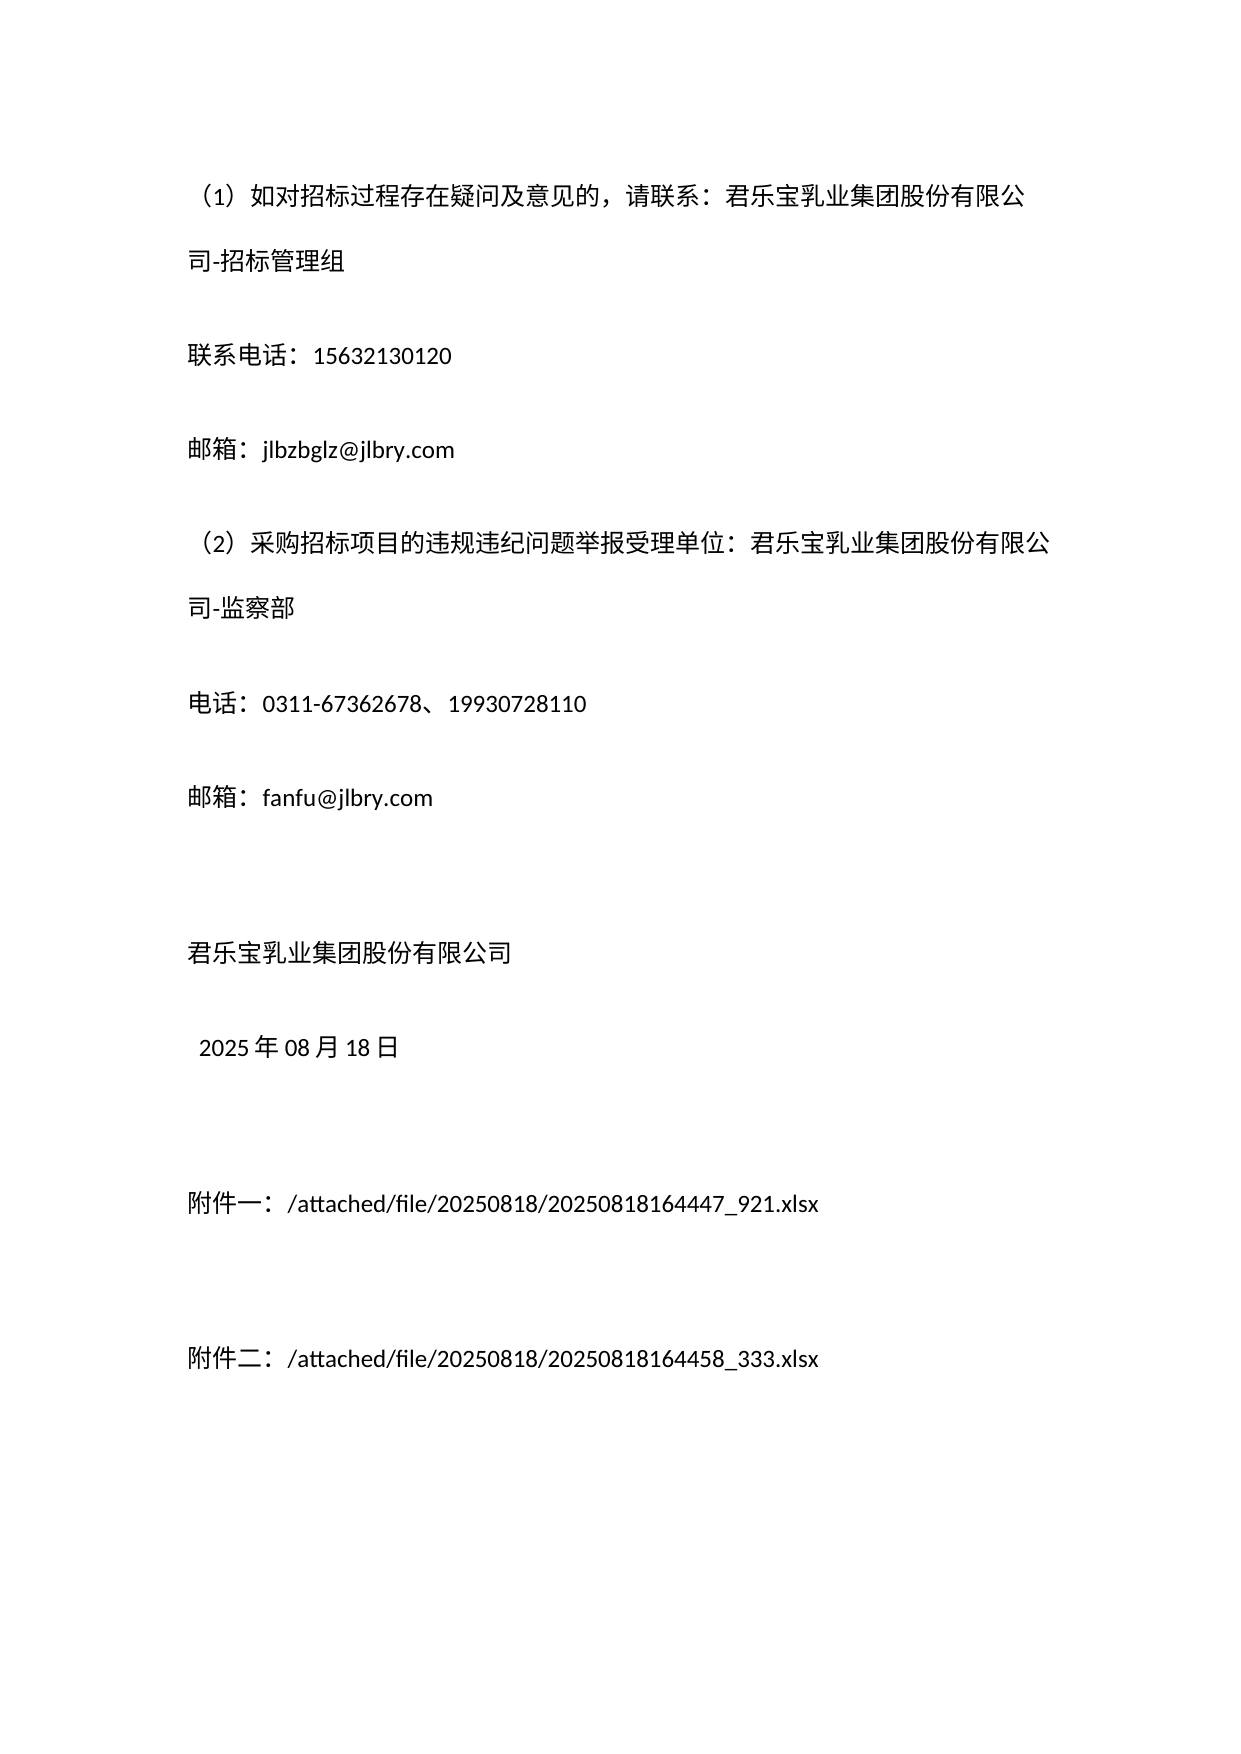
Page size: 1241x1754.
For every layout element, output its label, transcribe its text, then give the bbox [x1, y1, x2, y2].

text 2025年08月18日 [187, 1013, 1053, 1078]
text 附件二：/attached/file/20250818/20250818164458_333.xlsx [187, 1324, 1053, 1389]
text 联系电话：15632130120 [187, 321, 1053, 386]
text 邮箱：jlbzbglz@jlbry.com [187, 415, 1053, 480]
text （1）如对招标过程存在疑问及意见的，请联系：君乐宝乳业集团股份有限公司-招标管理组 [187, 162, 1053, 292]
text 邮箱：fanfu@jlbry.com [187, 763, 1053, 828]
text 电话：0311-67362678、19930728110 [187, 669, 1053, 734]
text 君乐宝乳业集团股份有限公司 [187, 919, 1053, 984]
text （2）采购招标项目的违规违纪问题举报受理单位：君乐宝乳业集团股份有限公司-监察部 [187, 509, 1053, 639]
text 附件一：/attached/file/20250818/20250818164447_921.xlsx [187, 1169, 1053, 1234]
